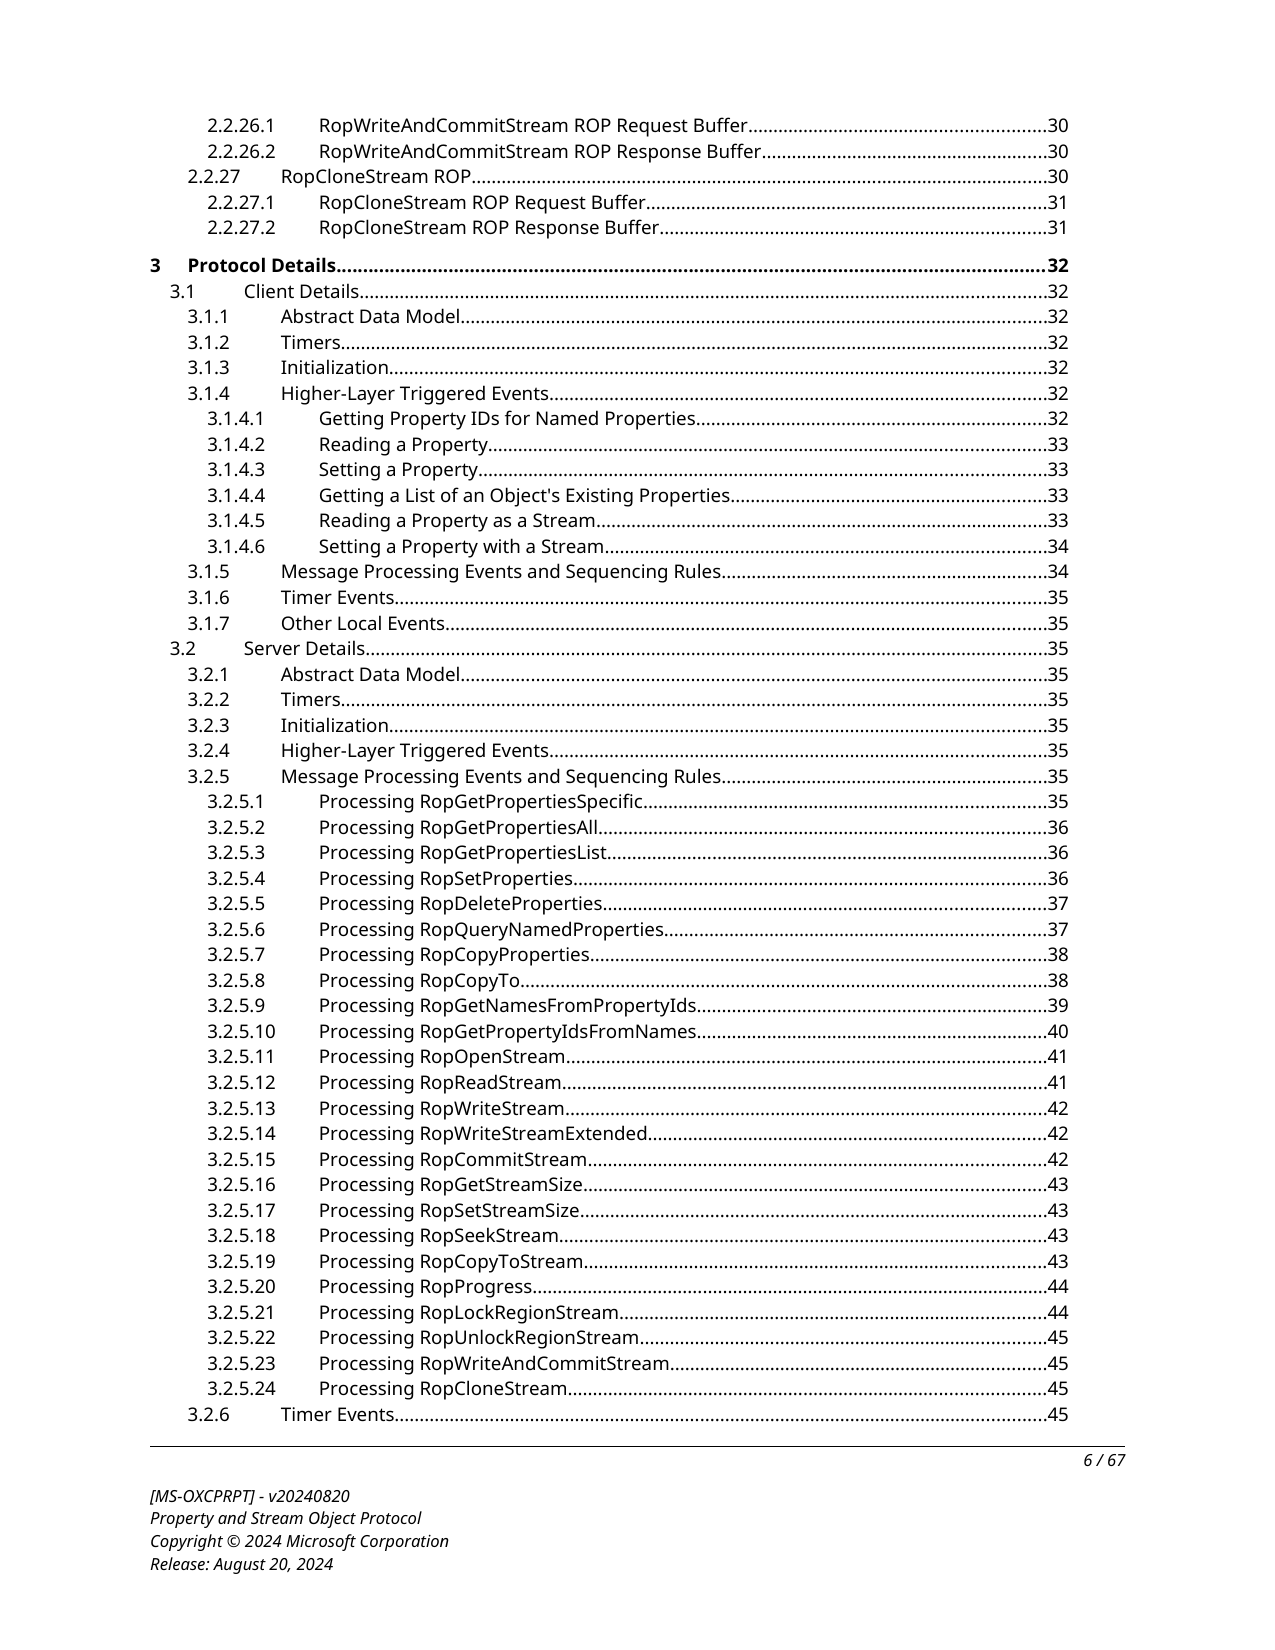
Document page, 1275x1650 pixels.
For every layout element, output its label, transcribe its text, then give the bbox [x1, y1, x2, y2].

text 3.2 Server Details 35 [169, 635, 1078, 661]
text 3.2.5.10 Processing RopGetPropertyIdsFromNames 40 [207, 1018, 1078, 1044]
text 3.2.5.14 Processing RopWriteStreamExtended 42 [207, 1120, 1078, 1146]
text 3.2.3 Initialization 35 [187, 712, 1078, 737]
text 3.2.5.13 Processing RopWriteStream 42 [207, 1095, 1078, 1120]
text 2.2.27.2 RopCloneStream ROP Response Buffer 31 [207, 214, 1078, 240]
text 3.2.5.5 Processing RopDeleteProperties 37 [207, 891, 1078, 916]
text 3.1.3 Initialization 32 [187, 355, 1078, 380]
text 3.2.5.17 Processing RopSetStreamSize 43 [207, 1197, 1078, 1222]
text 3.2.5.20 Processing RopProgress 44 [207, 1273, 1078, 1299]
text 3.1.4 Higher-Layer Triggered Events 32 [187, 380, 1078, 406]
text 2.2.26.1 RopWriteAndCommitStream ROP Request Buffer 30 [207, 112, 1078, 138]
text 3.2.5.6 Processing RopQueryNamedProperties 37 [207, 916, 1078, 942]
text 3.2.6 Timer Events 45 [187, 1401, 1078, 1427]
text 3.1.4.2 Reading a Property 33 [207, 431, 1078, 457]
text 3.2.5.7 Processing RopCopyProperties 38 [207, 942, 1078, 967]
text 3.2.5.21 Processing RopLockRegionStream 44 [207, 1299, 1078, 1324]
text 3.2.5.8 Processing RopCopyTo 38 [207, 967, 1078, 993]
text 3.2.4 Higher-Layer Triggered Events 35 [187, 737, 1078, 763]
text 3.1 Client Details 32 [169, 278, 1078, 304]
text 3.1.2 Timers 32 [187, 329, 1078, 355]
text 3.2.5.22 Processing RopUnlockRegionStream 45 [207, 1324, 1078, 1350]
text 3.2.5.24 Processing RopCloneStream 45 [207, 1376, 1078, 1401]
text 3.2.2 Timers 35 [187, 686, 1078, 712]
text 3.1.4.3 Setting a Property 33 [207, 457, 1078, 482]
text 3.1.5 Message Processing Events and Sequencing Rules 34 [187, 559, 1078, 584]
text 3.2.5.15 Processing RopCommitStream 42 [207, 1146, 1078, 1171]
text 3.2.5.4 Processing RopSetProperties 36 [207, 865, 1078, 891]
text 2.2.27.1 RopCloneStream ROP Request Buffer 31 [207, 189, 1078, 214]
text 3.1.4.5 Reading a Property as a Stream 33 [207, 508, 1078, 533]
text 2.2.26.2 RopWriteAndCommitStream ROP Response Buffer 30 [207, 138, 1078, 163]
text 3.2.5 Message Processing Events and Sequencing Rules 35 [187, 763, 1078, 788]
text 3.2.5.16 Processing RopGetStreamSize 43 [207, 1171, 1078, 1197]
text 3.2.5.9 Processing RopGetNamesFromPropertyIds 39 [207, 993, 1078, 1018]
text 3.2.5.11 Processing RopOpenStream 41 [207, 1044, 1078, 1069]
text 3.2.5.1 Processing RopGetPropertiesSpecific 35 [207, 788, 1078, 814]
text 3.1.4.6 Setting a Property with a Stream 34 [207, 533, 1078, 559]
text 3 Protocol Details 32 [150, 253, 1078, 278]
text 3.2.5.2 Processing RopGetPropertiesAll 36 [207, 814, 1078, 839]
text 3.2.5.3 Processing RopGetPropertiesList 36 [207, 839, 1078, 865]
text 3.2.5.23 Processing RopWriteAndCommitStream 45 [207, 1350, 1078, 1376]
text 3.1.4.1 Getting Property IDs for Named Properties 32 [207, 406, 1078, 431]
text 3.2.5.19 Processing RopCopyToStream 43 [207, 1248, 1078, 1273]
text 3.1.1 Abstract Data Model 32 [187, 304, 1078, 329]
text 3.1.6 Timer Events 35 [187, 584, 1078, 610]
text 3.2.1 Abstract Data Model 35 [187, 661, 1078, 686]
text 3.2.5.12 Processing RopReadStream 41 [207, 1069, 1078, 1095]
text 3.1.4.4 Getting a List of an Object's Existing Properties 33 [207, 482, 1078, 508]
text 3.2.5.18 Processing RopSeekStream 43 [207, 1222, 1078, 1248]
text 2.2.27 RopCloneStream ROP 30 [187, 163, 1078, 189]
text 3.1.7 Other Local Events 35 [187, 610, 1078, 635]
